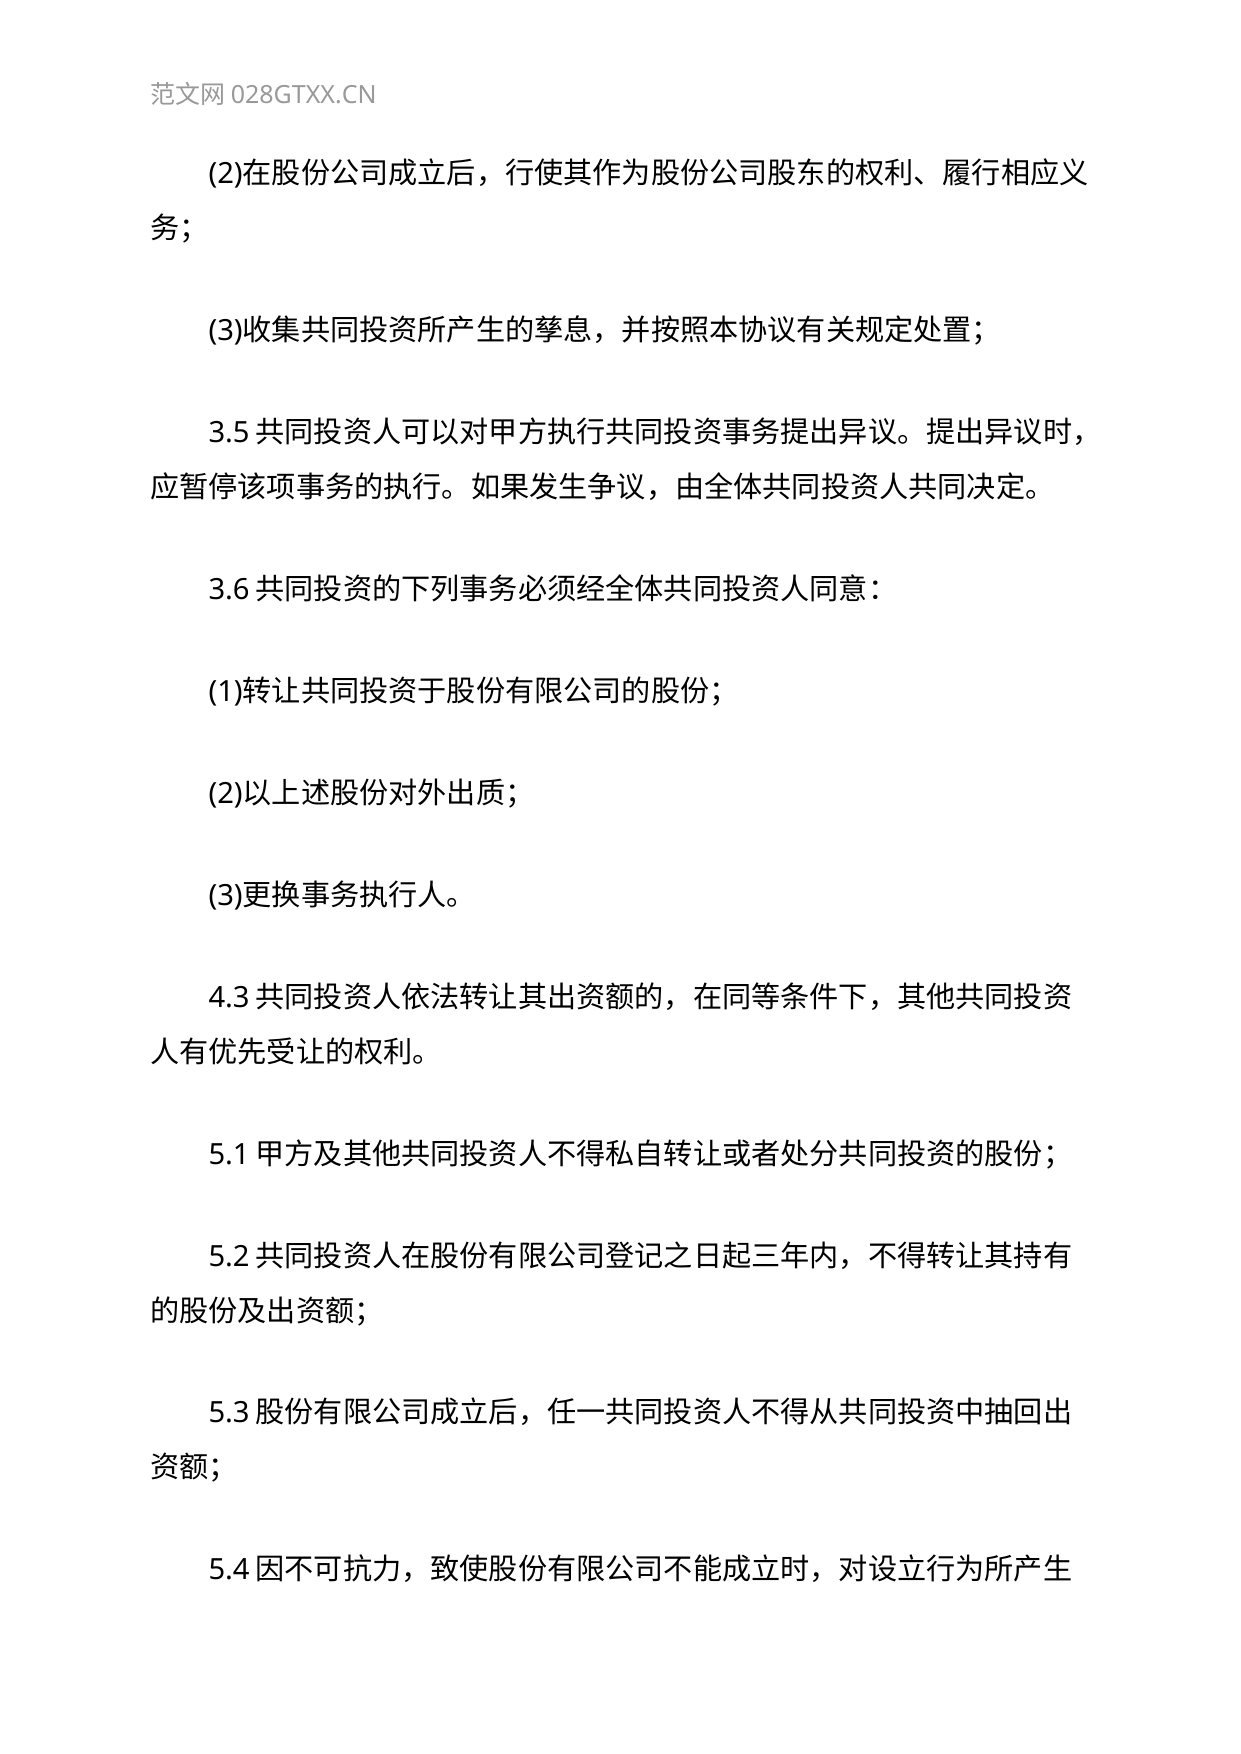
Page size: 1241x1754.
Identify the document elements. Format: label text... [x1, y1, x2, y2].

text (3)更换事务执行人。 [150, 871, 1090, 914]
text (2)以上述股份对外出质； [150, 769, 1090, 812]
text 5.2共同投资人在股份有限公司登记之日起三年内，不得转让其持有的股份及出资额； [150, 1232, 1090, 1329]
text (2)在股份公司成立后，行使其作为股份公司股东的权利、履行相应义务； [150, 150, 1090, 247]
text 5.3股份有限公司成立后，任一共同投资人不得从共同投资中抽回出资额； [150, 1389, 1090, 1486]
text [150, 1546, 1090, 1588]
text 3.6共同投资的下列事务必须经全体共同投资人同意： [150, 566, 1090, 608]
text 3.5共同投资人可以对甲方执行共同投资事务提出异议。提出异议时，应暂停该项事务的执行。如果发生争议，由全体共同投资人共同决定。 [150, 409, 1090, 506]
text 5.1甲方及其他共同投资人不得私自转让或者处分共同投资的股份； [150, 1130, 1090, 1173]
text 4.3共同投资人依法转让其出资额的，在同等条件下，其他共同投资人有优先受让的权利。 [150, 973, 1090, 1071]
text (3)收集共同投资所产生的孳息，并按照本协议有关规定处置； [150, 307, 1090, 349]
text (1)转让共同投资于股份有限公司的股份； [150, 667, 1090, 710]
